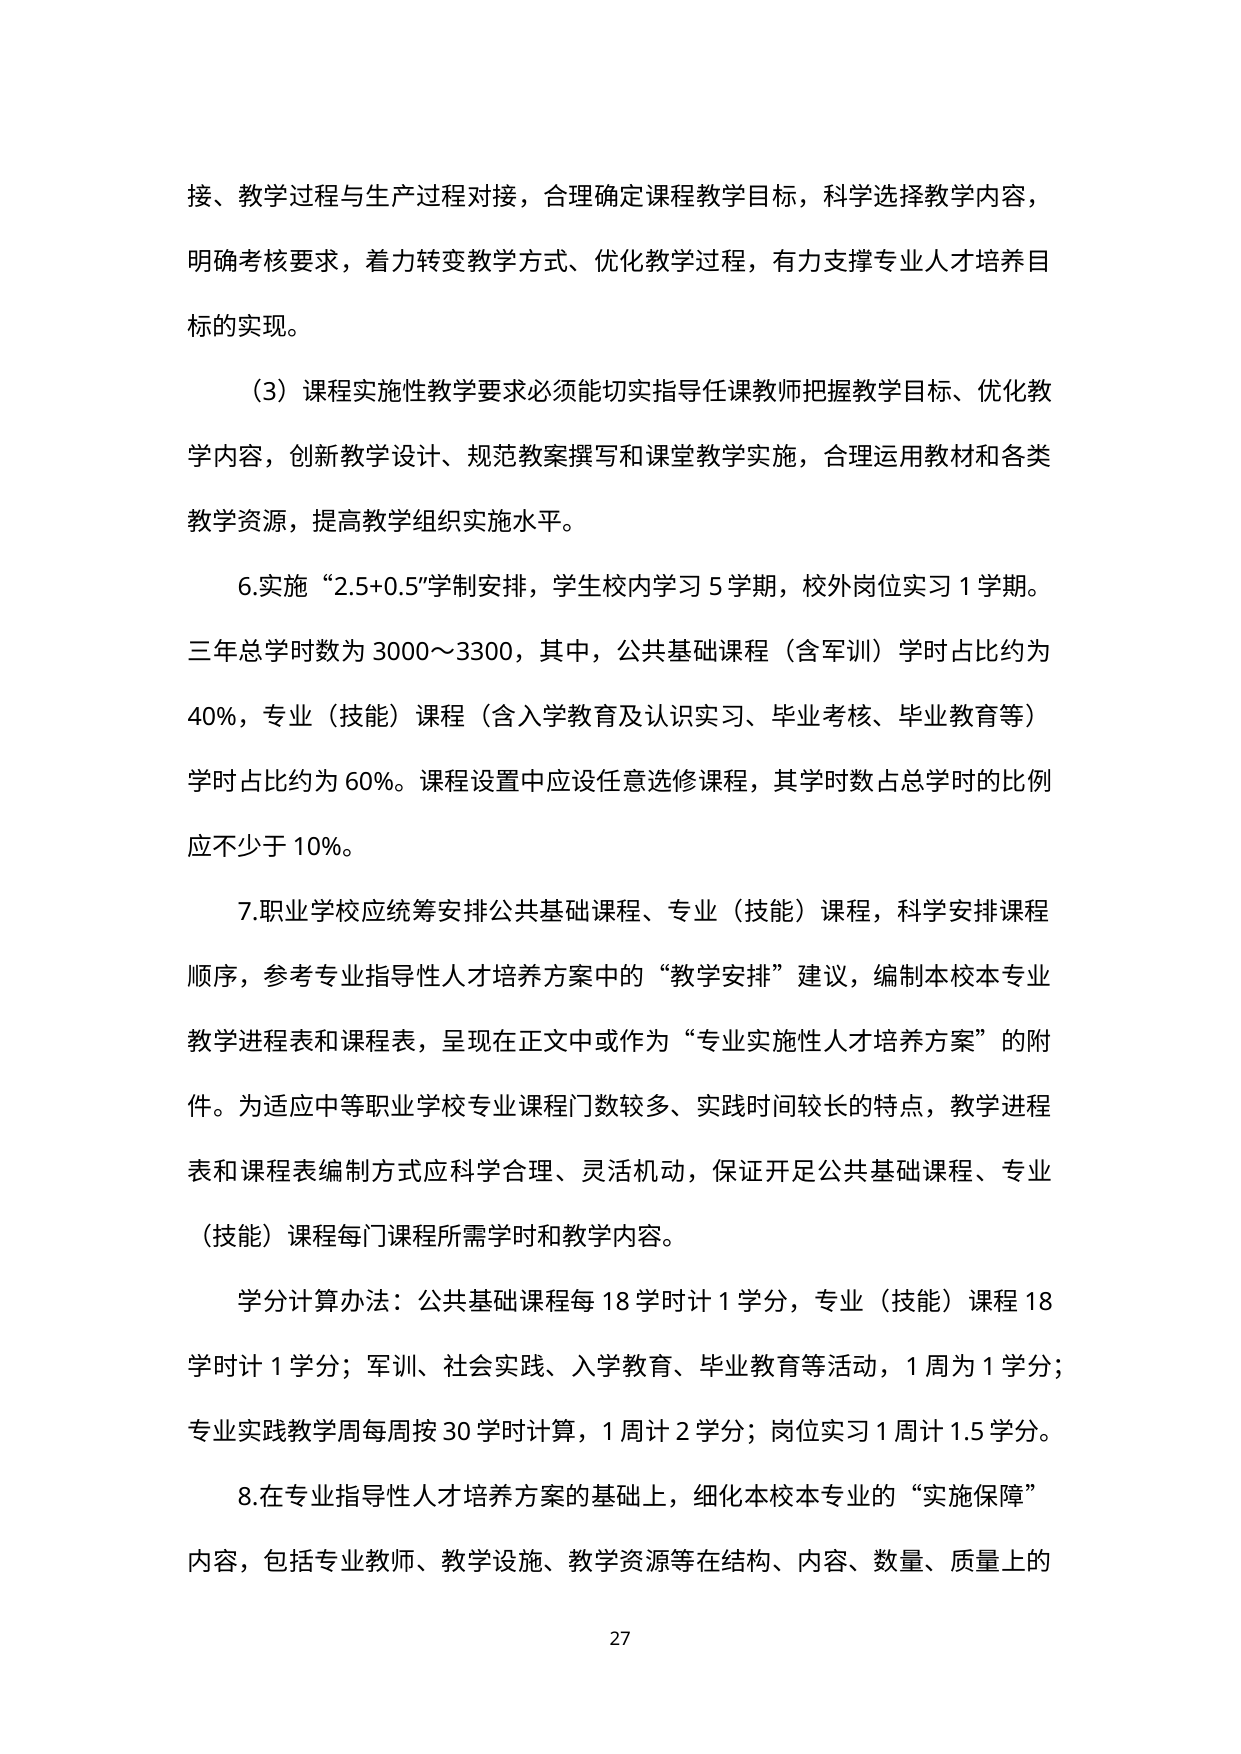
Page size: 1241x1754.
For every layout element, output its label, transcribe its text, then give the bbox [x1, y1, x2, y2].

text 7.职业学校应统筹安排公共基础课程、专业（技能）课程，科学安排课程顺序，参考专业指导性人才培养方案中的“教学安排”建议，编制本校本专业教学进程表和课程表，呈现在正文中或作为“专业实施性人才培养方案”的附件。为适应中等职业学校专业课程门数较多、实践时间较长的特点，教学进程表和课程表编制方式应科学合理、灵活机动，保证开足公共基础课程、专业（技能）课程每门课程所需学时和教学内容。 [187, 877, 1053, 1267]
text （3）课程实施性教学要求必须能切实指导任课教师把握教学目标、优化教学内容，创新教学设计、规范教案撰写和课堂教学实施，合理运用教材和各类教学资源，提高教学组织实施水平。 [187, 357, 1053, 552]
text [187, 1462, 1053, 1592]
text 学分计算办法：公共基础课程每18学时计1学分，专业（技能）课程18学时计1学分；军训、社会实践、入学教育、毕业教育等活动，1周为1学分；专业实践教学周每周按30学时计算，1周计2学分；岗位实习1周计1.5学分。 [187, 1267, 1053, 1462]
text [187, 162, 1053, 357]
text 6.实施“2.5+0.5”学制安排，学生校内学习5学期，校外岗位实习1学期。三年总学时数为3000～3300，其中，公共基础课程（含军训）学时占比约为40%，专业（技能）课程（含入学教育及认识实习、毕业考核、毕业教育等）学时占比约为60%。课程设置中应设任意选修课程，其学时数占总学时的比例应不少于10%。 [187, 552, 1053, 877]
